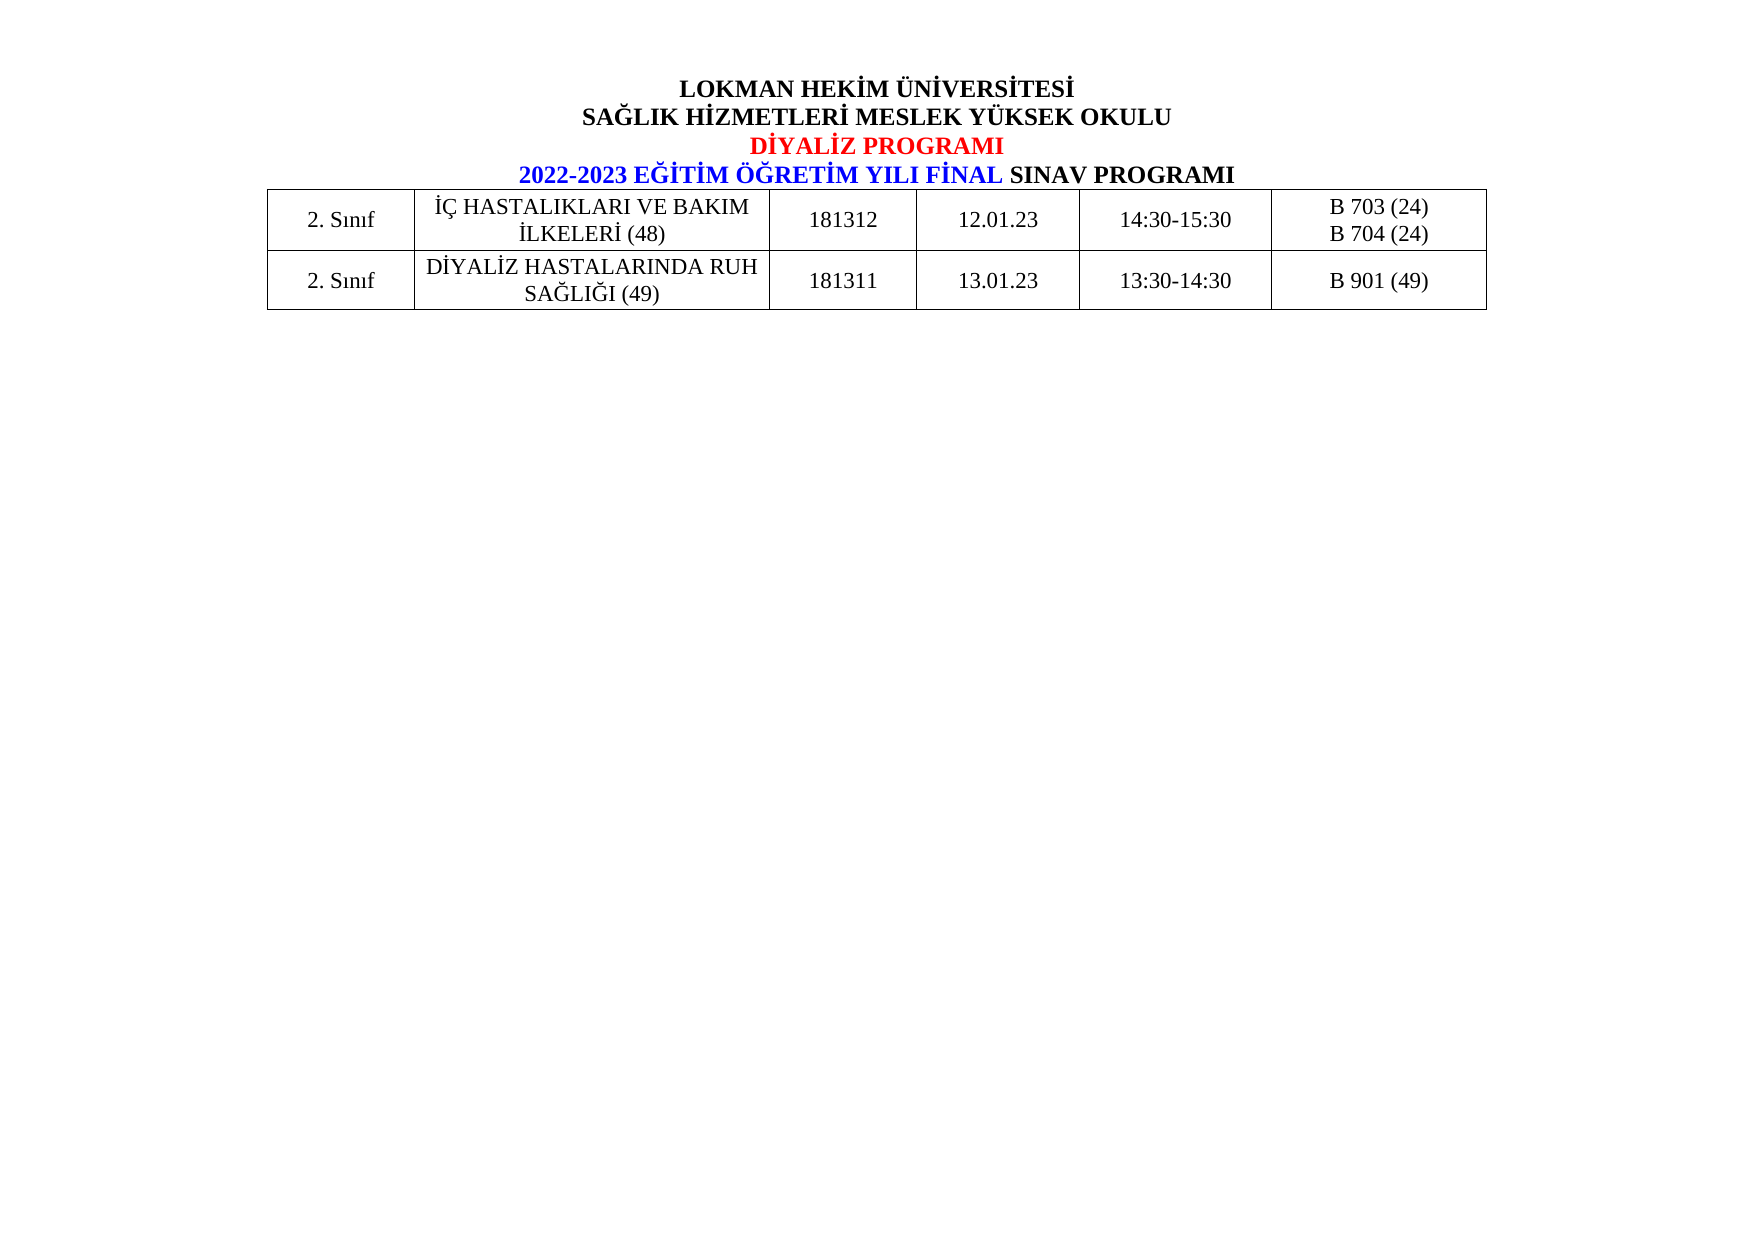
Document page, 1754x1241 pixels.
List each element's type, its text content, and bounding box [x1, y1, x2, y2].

table_cell 13:30-14:30 [1080, 251, 1271, 309]
table_cell 12.01.23 [917, 190, 1079, 250]
table_cell 13.01.23 [917, 251, 1079, 309]
table_cell B 901 (49) [1272, 251, 1486, 309]
table_cell İÇ HASTALIKLARI VE BAKIM İLKELERİ (48) [415, 190, 769, 250]
table_cell 2. Sınıf [268, 251, 414, 309]
table_cell 181312 [770, 190, 916, 250]
table_cell 181311 [770, 251, 916, 309]
table_cell 2. Sınıf [268, 190, 414, 250]
table_cell B 703 (24) B 704 (24) [1272, 190, 1486, 250]
table_cell 14:30-15:30 [1080, 190, 1271, 250]
table_cell DİYALİZ HASTALARINDA RUH SAĞLIĞI (49) [415, 251, 769, 309]
